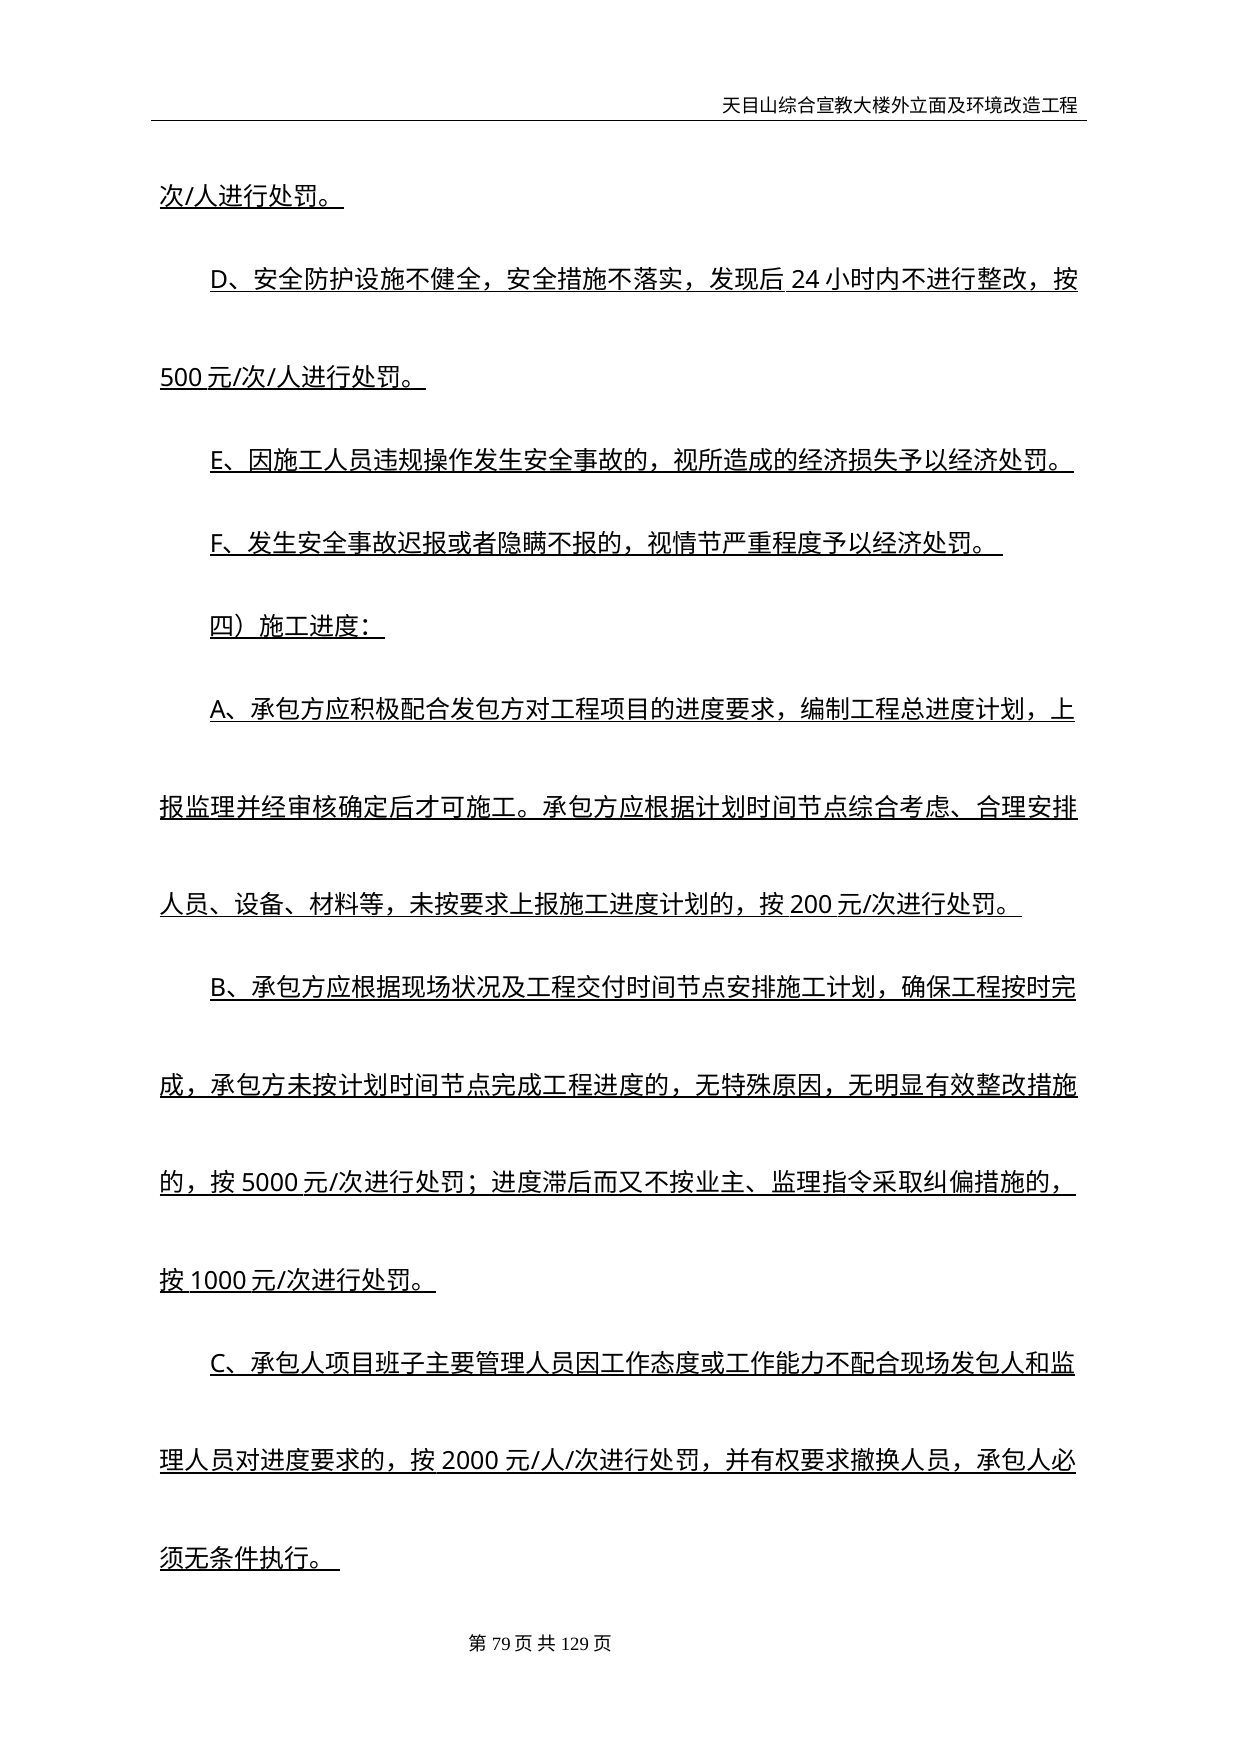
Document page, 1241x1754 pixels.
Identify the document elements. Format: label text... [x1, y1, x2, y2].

text B、承包方应根据现场状况及工程交付时间节点安排施工计划，确保工程按时完成，承包方未按计划时间节点完成工程进度的，无特殊原因，无明显有效整改措施的，按5000元/次进行处罚；进度滞后而又不按业主、监理指令采取纠偏措施的，按1000元/次进行处罚。 [159, 953, 1078, 1096]
text A、承包方应积极配合发包方对工程项目的进度要求，编制工程总进度计划，上报监理并经审核确定后才可施工。承包方应根据计划时间节点综合考虑、合理安排人员、设备、材料等，未按要求上报施工进度计划的，按200元/次进行处罚。 [159, 675, 1078, 818]
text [159, 162, 1078, 227]
text D、安全防护设施不健全，安全措施不落实，发现后24小时内不进行整改，按500元/次/人进行处罚。 [159, 245, 1078, 408]
text 四）施工进度： [159, 592, 1078, 657]
text E、因施工人员违规操作发生安全事故的，视所造成的经济损失予以经济处罚。 [159, 426, 1078, 491]
text C、承包人项目班子主要管理人员因工作态度或工作能力不配合现场发包人和监理人员对进度要求的，按2000 元/人/次进行处罚，并有权要求撤换人员，承包人必须无条件执行。 [159, 1329, 1078, 1589]
text B、承包方应根据现场状况及工程交付时间节点安排施工计划，确保工程按时完成，承包方未按计划时间节点完成工程进度的，无特殊原因，无明显有效整改措施的，按5000元/次进行处罚；进度滞后而又不按业主、监理指令采取纠偏措施的，按1000元/次进行处罚。 [159, 1097, 1078, 1311]
text A、承包方应积极配合发包方对工程项目的进度要求，编制工程总进度计划，上报监理并经审核确定后才可施工。承包方应根据计划时间节点综合考虑、合理安排人员、设备、材料等，未按要求上报施工进度计划的，按200元/次进行处罚。 [159, 819, 1078, 935]
text F、发生安全事故迟报或者隐瞒不报的，视情节严重程度予以经济处罚。 [159, 509, 1078, 574]
